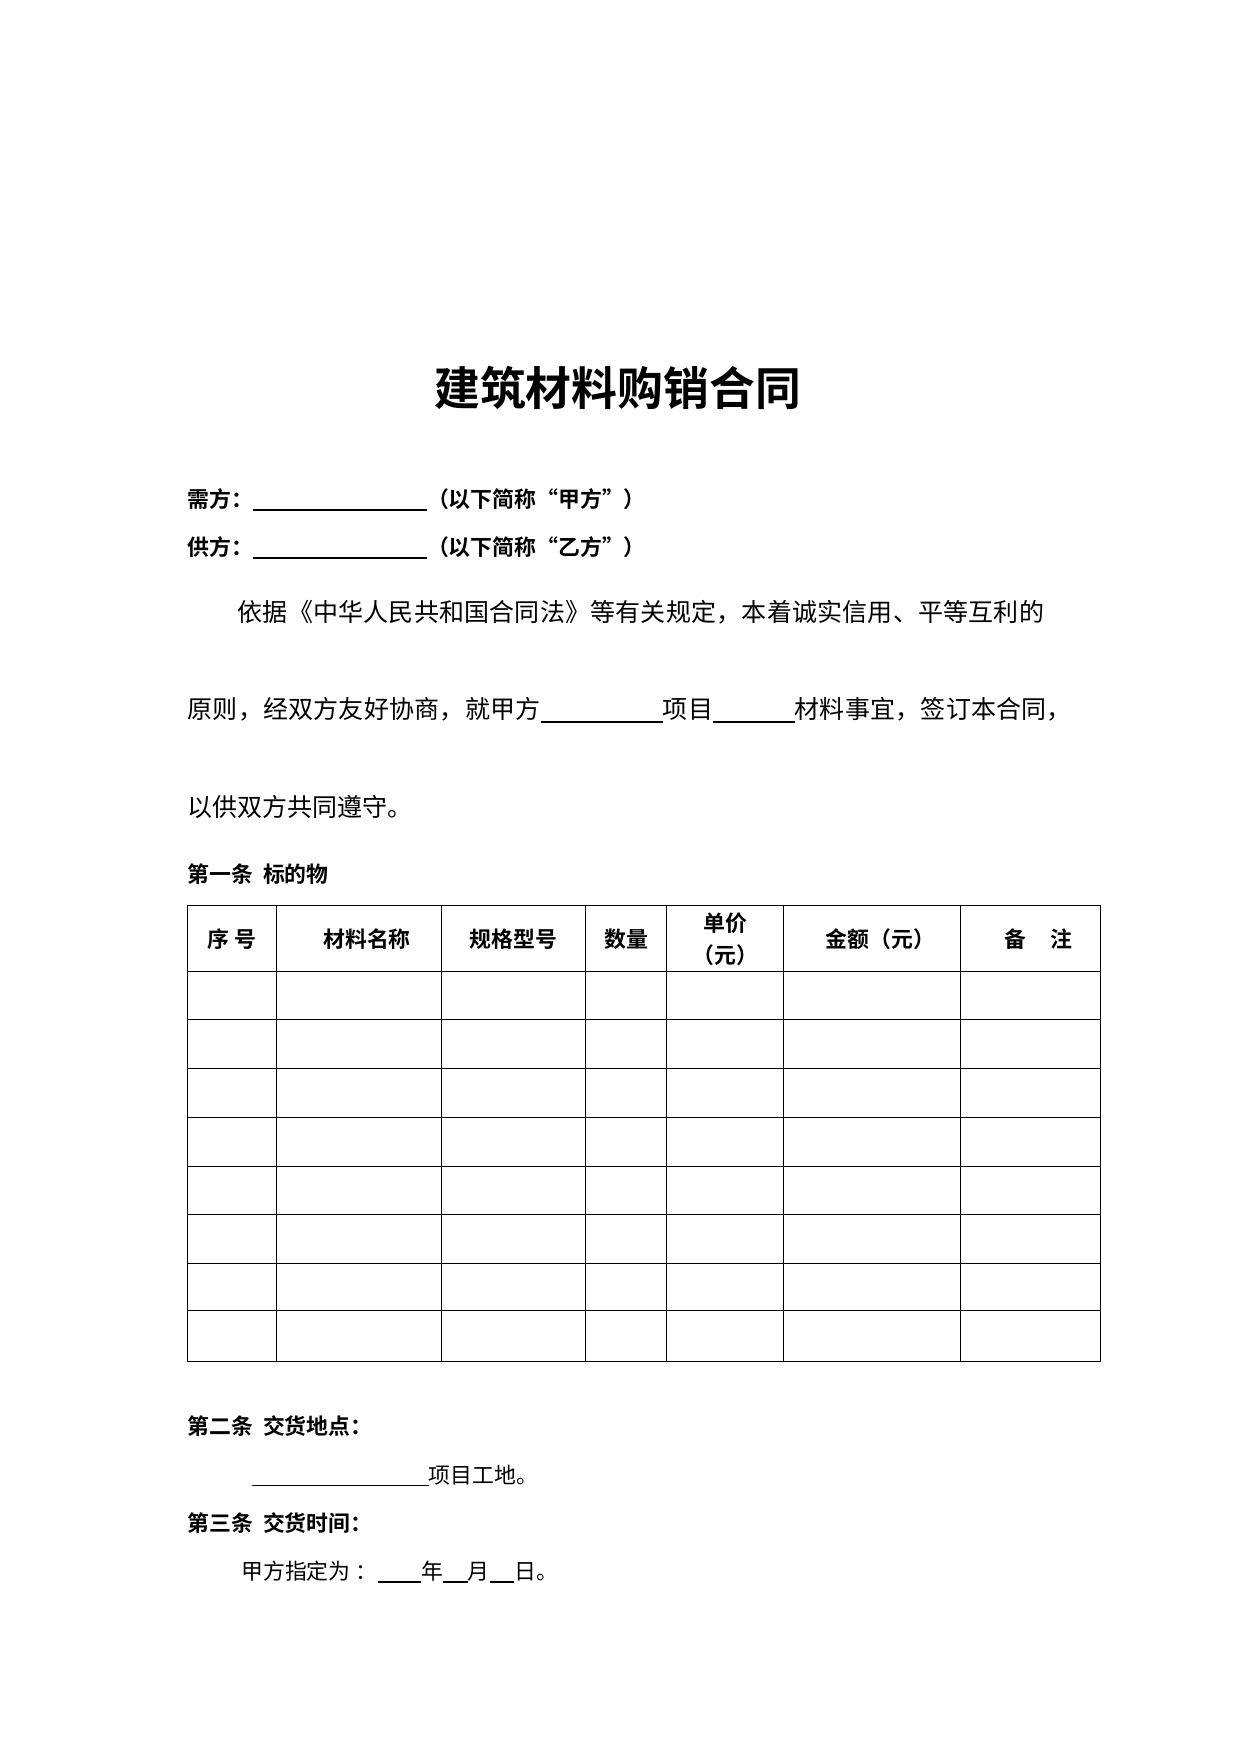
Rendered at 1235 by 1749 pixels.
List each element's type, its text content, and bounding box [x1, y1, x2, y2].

table_header 规格型号 [442, 906, 585, 971]
table_cell [442, 1069, 585, 1117]
table_cell [784, 1069, 960, 1117]
table_cell [961, 1311, 1100, 1361]
table_cell [586, 1311, 666, 1361]
table_cell [188, 1311, 276, 1361]
table_cell [277, 1118, 441, 1166]
table_cell [277, 1215, 441, 1263]
table_cell [784, 1118, 960, 1166]
table_cell [961, 972, 1100, 1019]
table_cell [188, 1069, 276, 1117]
table_cell [442, 1215, 585, 1263]
table_cell [442, 972, 585, 1019]
table_header 金额（元） [784, 906, 960, 971]
text 需方： （以下简称“甲方”） [187, 481, 1047, 514]
table_cell [784, 972, 960, 1019]
table_cell [277, 1311, 441, 1361]
table_cell [667, 1167, 783, 1214]
table_cell [277, 1020, 441, 1068]
table_cell [667, 1215, 783, 1263]
table_header 序 号 [188, 906, 276, 971]
table_cell [784, 1311, 960, 1361]
text 第三条 交货时间： [187, 1506, 1047, 1538]
table_cell [442, 1020, 585, 1068]
table_header 单价（元） [667, 906, 783, 971]
table_cell [188, 1118, 276, 1166]
text 第二条 交货地点： [187, 1409, 1047, 1441]
table_cell [784, 1167, 960, 1214]
table_cell [586, 1020, 666, 1068]
table_cell [961, 1020, 1100, 1068]
text 建筑材料购销合同 [187, 336, 1047, 434]
table_cell [667, 1118, 783, 1166]
table_cell [784, 1215, 960, 1263]
table_cell [961, 1167, 1100, 1214]
table_cell [277, 1167, 441, 1214]
table_cell [961, 1069, 1100, 1117]
table_cell [961, 1215, 1100, 1263]
table_cell [586, 1167, 666, 1214]
text 供方： （以下简称“乙方”） [187, 530, 1047, 562]
table_cell [188, 1264, 276, 1310]
table_cell [442, 1167, 585, 1214]
table_cell [667, 1020, 783, 1068]
table_cell [277, 1069, 441, 1117]
table_cell [784, 1020, 960, 1068]
table_cell [586, 1215, 666, 1263]
text 依据《中华人民共和国合同法》等有关规定，本着诚实信用、平等互利的原则，经双方友好协商，就甲方 项目 材料事宜，签订本合同，以供双方共同遵守。 [187, 578, 1047, 838]
table_header 数量 [586, 906, 666, 971]
table_cell [586, 1118, 666, 1166]
table_cell [188, 1020, 276, 1068]
table_cell [667, 1264, 783, 1310]
table_cell [277, 972, 441, 1019]
table_cell [586, 972, 666, 1019]
table_cell [961, 1264, 1100, 1310]
table_cell [784, 1264, 960, 1310]
text 甲方指定为 ： 年 月 日。 [187, 1554, 1047, 1586]
table_cell [442, 1118, 585, 1166]
table_cell [442, 1311, 585, 1361]
table_header 备 注 [961, 906, 1100, 971]
table_cell [188, 1215, 276, 1263]
text 项目工地。 [187, 1457, 1047, 1490]
table_cell [442, 1264, 585, 1310]
table_cell [277, 1264, 441, 1310]
text 第一条 标的物 [187, 856, 1047, 889]
table_cell [188, 972, 276, 1019]
table_cell [667, 972, 783, 1019]
table_cell [188, 1167, 276, 1214]
table_cell [586, 1264, 666, 1310]
table_header 材料名称 [277, 906, 441, 971]
table_cell [667, 1069, 783, 1117]
table_cell [586, 1069, 666, 1117]
table_cell [667, 1311, 783, 1361]
table_cell [961, 1118, 1100, 1166]
